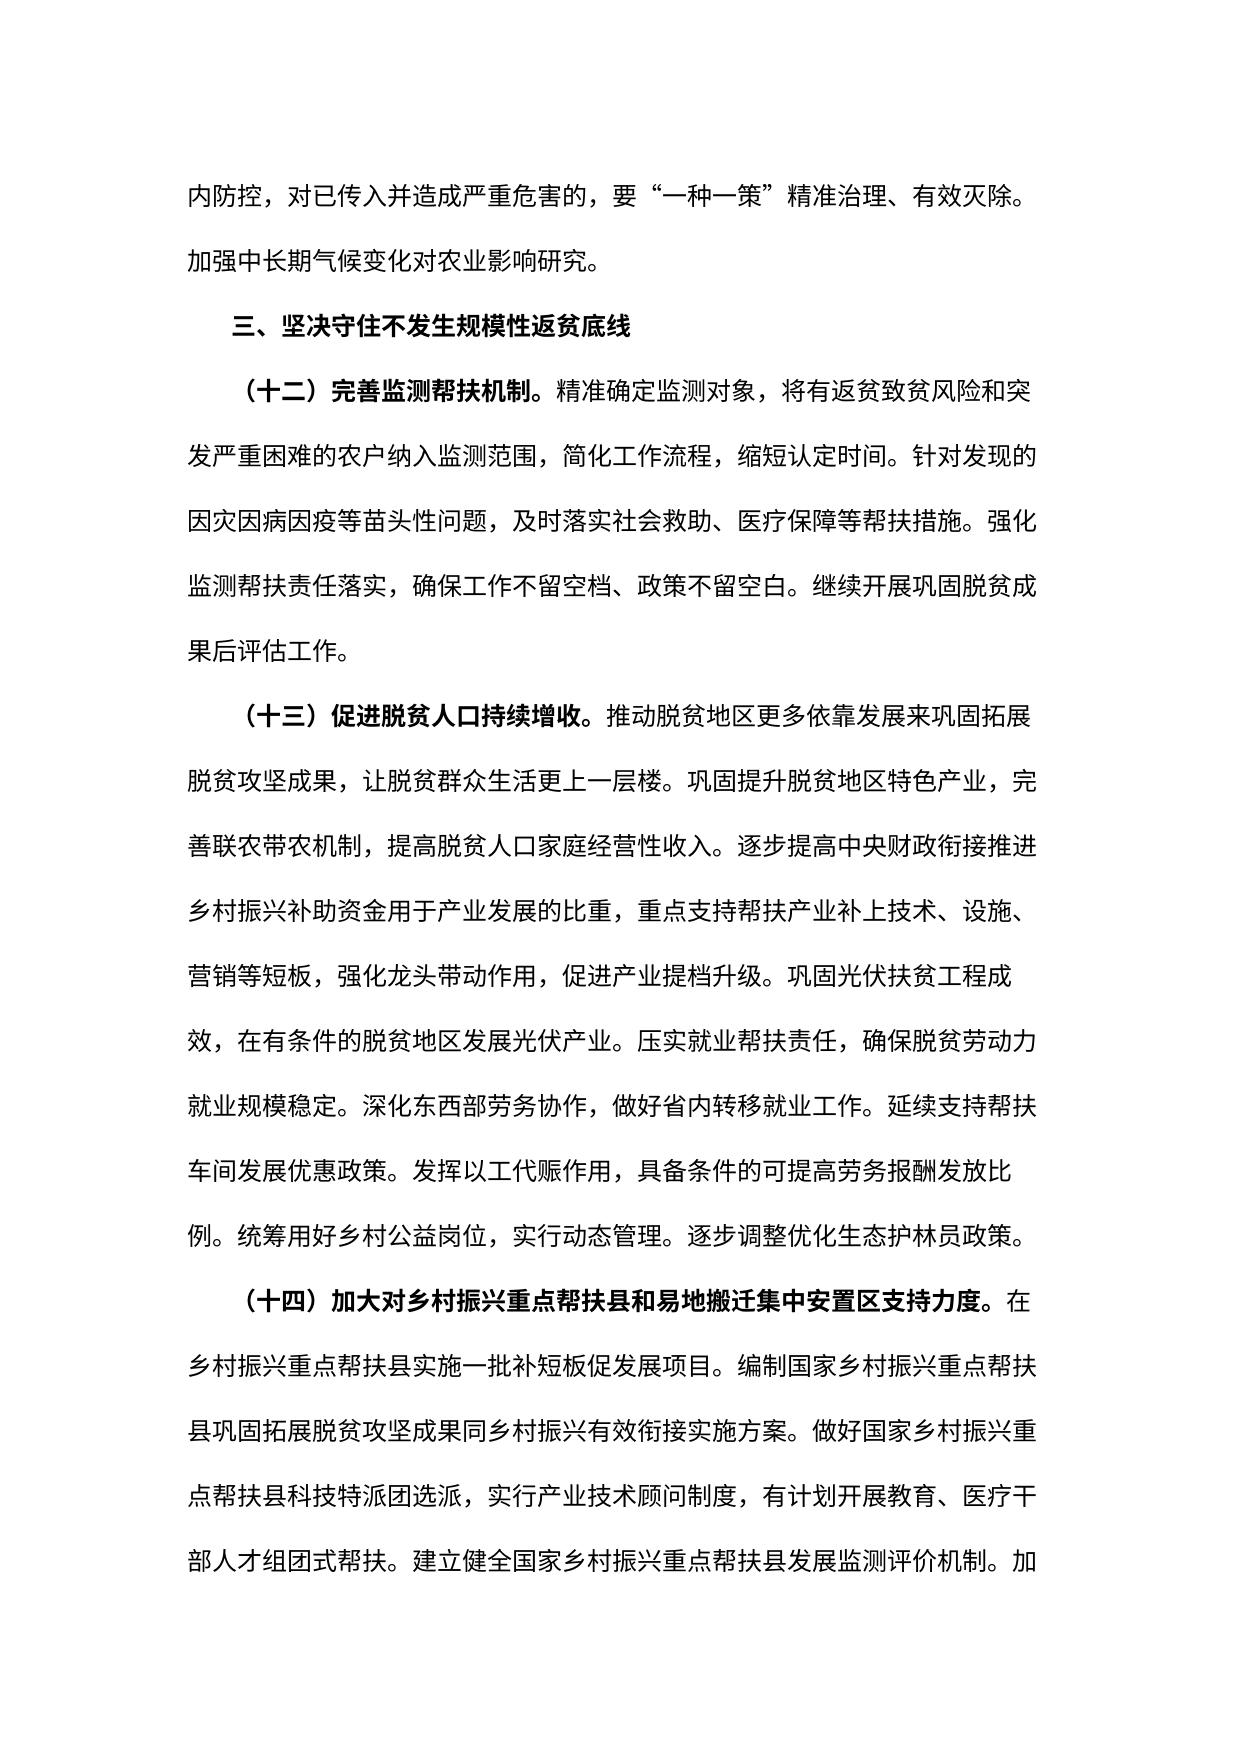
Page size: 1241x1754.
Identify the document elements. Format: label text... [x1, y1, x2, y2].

text （十三）促进脱贫人口持续增收。推动脱贫地区更多依靠发展来巩固拓展脱贫攻坚成果，让脱贫群众生活更上一层楼。巩固提升脱贫地区特色产业，完善联农带农机制，提高脱贫人口家庭经营性收入。逐步提高中央财政衔接推进乡村振兴补助资金用于产业发展的比重，重点支持帮扶产业补上技术、设施、营销等短板，强化龙头带动作用，促进产业提档升级。巩固光伏扶贫工程成效，在有条件的脱贫地区发展光伏产业。压实就业帮扶责任，确保脱贫劳动力就业规模稳定。深化东西部劳务协作，做好省内转移就业工作。延续支持帮扶车间发展优惠政策。发挥以工代赈作用，具备条件的可提高劳务报酬发放比例。统筹用好乡村公益岗位，实行动态管理。逐步调整优化生态护林员政策。 [187, 682, 1053, 1267]
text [187, 1267, 1053, 1592]
text 三、坚决守住不发生规模性返贫底线 [187, 292, 1053, 357]
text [187, 162, 1053, 292]
text （十二）完善监测帮扶机制。精准确定监测对象，将有返贫致贫风险和突发严重困难的农户纳入监测范围，简化工作流程，缩短认定时间。针对发现的因灾因病因疫等苗头性问题，及时落实社会救助、医疗保障等帮扶措施。强化监测帮扶责任落实，确保工作不留空档、政策不留空白。继续开展巩固脱贫成果后评估工作。 [187, 357, 1053, 682]
